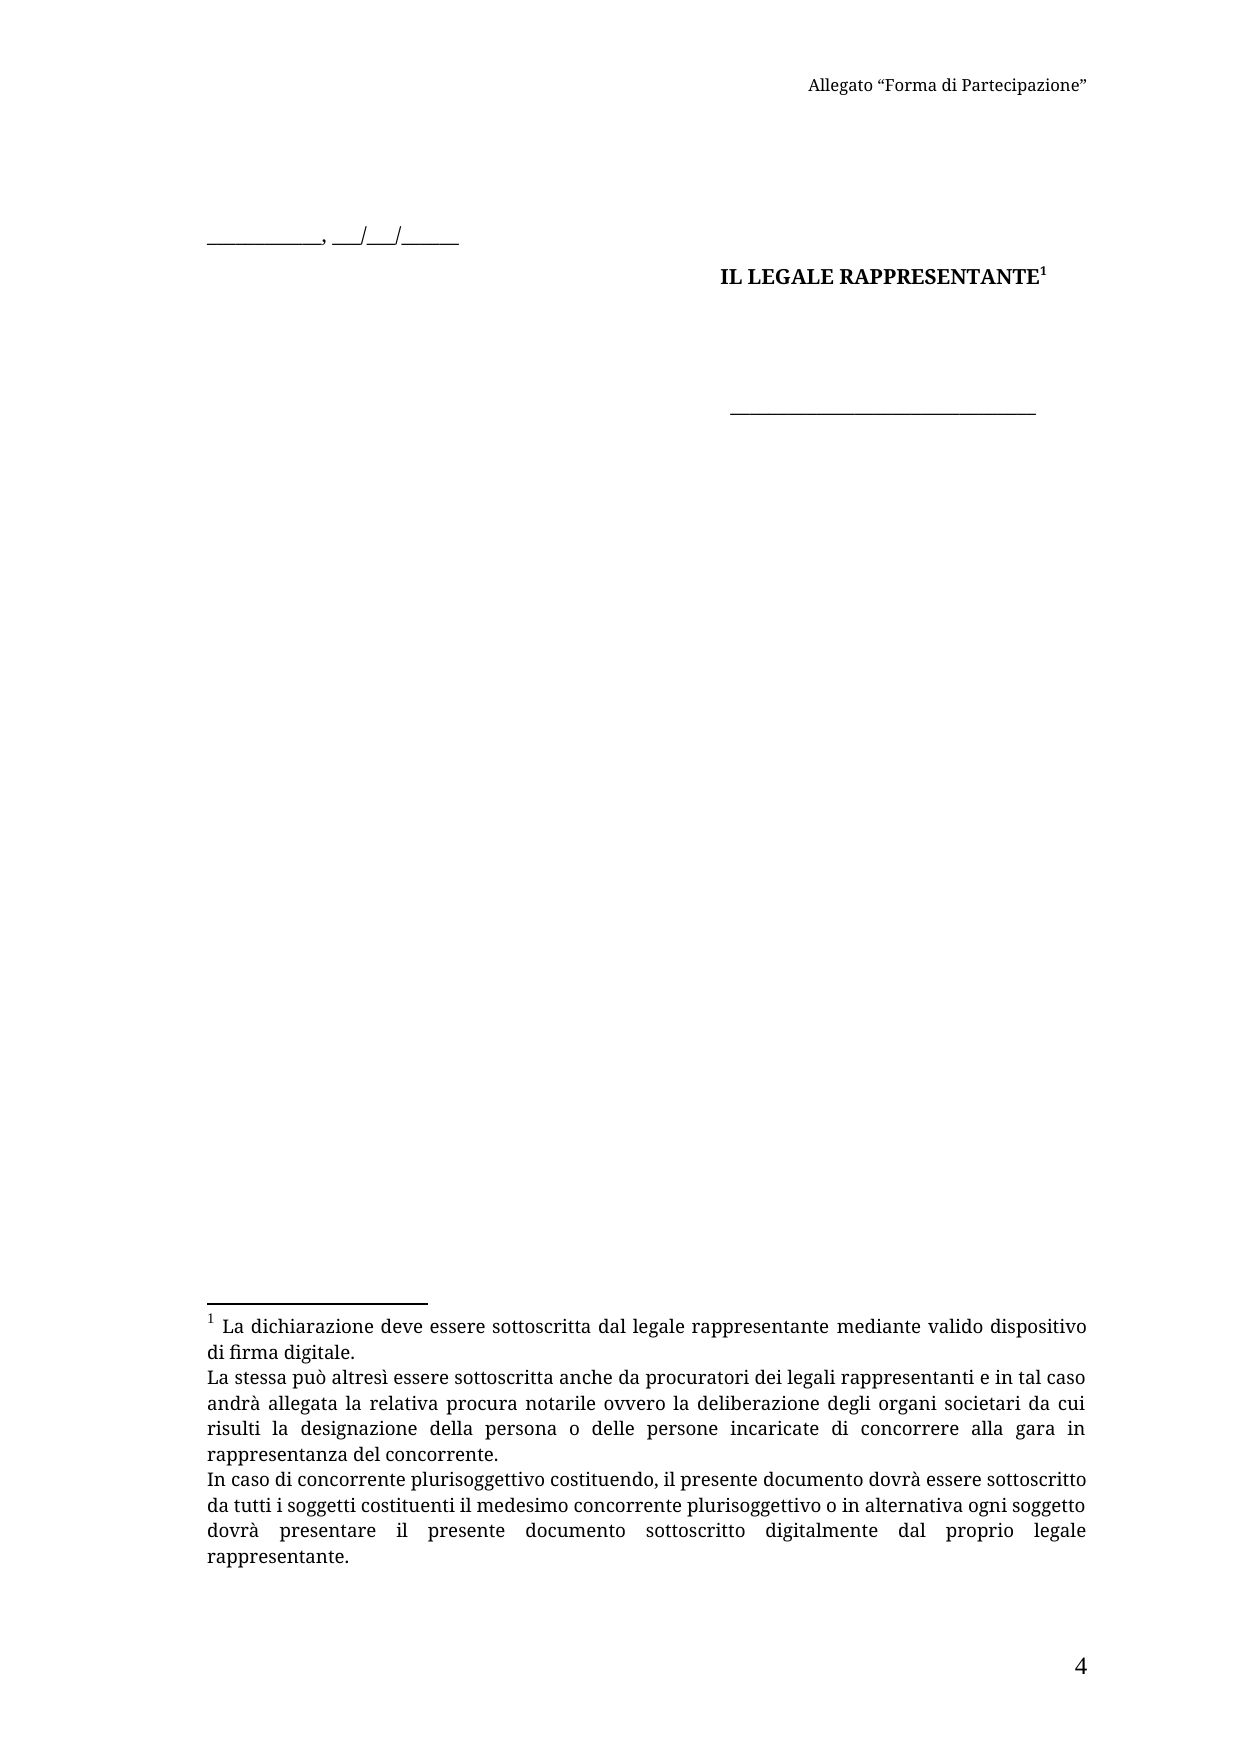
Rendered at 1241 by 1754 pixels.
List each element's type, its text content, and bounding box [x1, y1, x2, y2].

text IL LEGALE RAPPRESENTANTE [679, 262, 1087, 291]
text ________________________________ [679, 390, 1087, 419]
text ____________, ___/___/______ [207, 220, 1087, 248]
